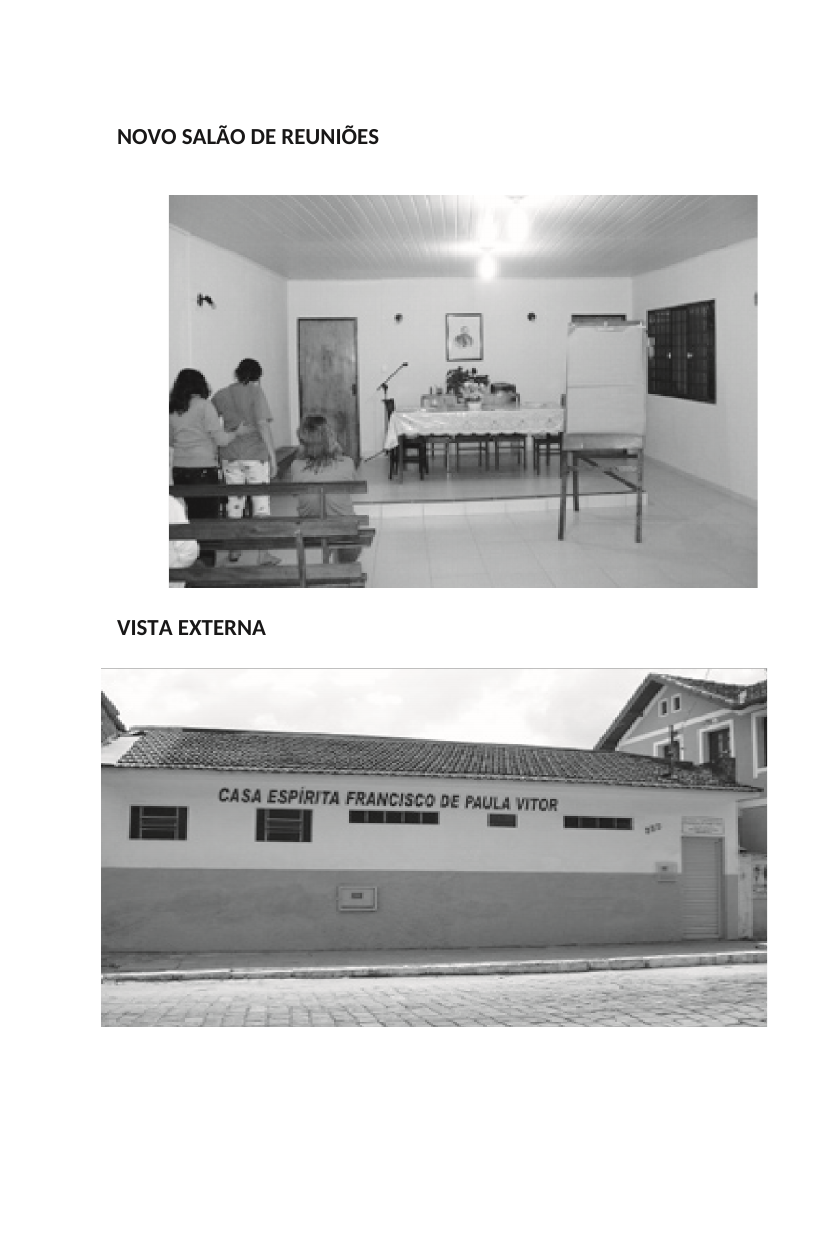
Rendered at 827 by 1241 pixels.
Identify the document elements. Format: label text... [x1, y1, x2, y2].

picture [100, 668, 768, 1027]
picture [168, 195, 758, 588]
text NOVO SALÃO DE REUNIÕES [117, 122, 737, 150]
text VISTA EXTERNA [117, 613, 737, 641]
